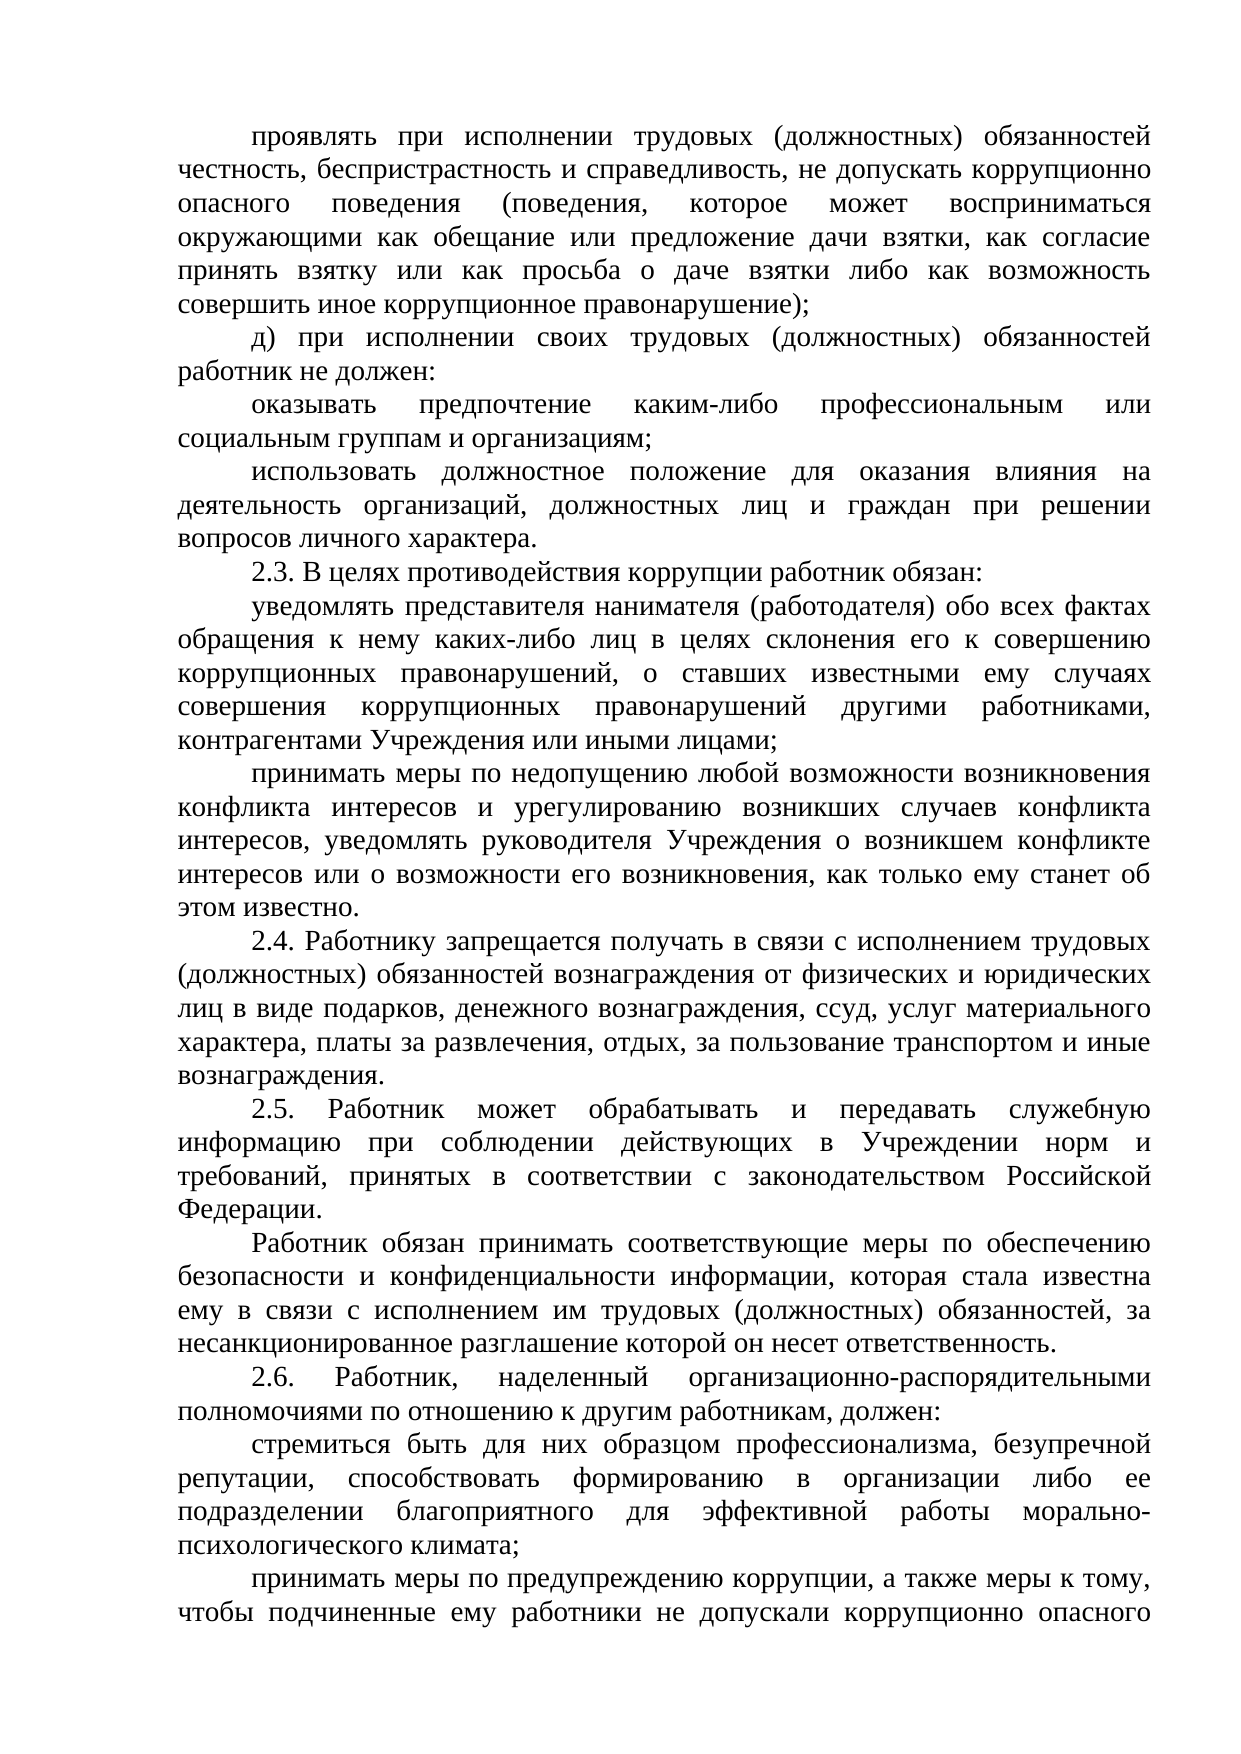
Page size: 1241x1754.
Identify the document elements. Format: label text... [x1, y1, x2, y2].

text д) при исполнении своих трудовых (должностных) обязанностей работник не должен: [177, 319, 1152, 386]
text стремиться быть для них образцом профессионализма, безупречной репутации, способствовать формированию в организации либо ее подразделении благоприятного для эффективной работы морально-психологического климата; [177, 1426, 1152, 1560]
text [177, 1560, 1152, 1627]
text 2.4. Работнику запрещается получать в связи с исполнением трудовых (должностных) обязанностей вознаграждения от физических и юридических лиц в виде подарков, денежного вознаграждения, ссуд, услуг материального характера, платы за развлечения, отдых, за пользование транспортом и иные вознаграждения. [177, 923, 1152, 1091]
text использовать должностное положение для оказания влияния на деятельность организаций, должностных лиц и граждан при решении вопросов личного характера. [177, 453, 1152, 554]
text принимать меры по недопущению любой возможности возникновения конфликта интересов и урегулированию возникших случаев конфликта интересов, уведомлять руководителя Учреждения о возникшем конфликте интересов или о возможности его возникновения, как только ему станет об этом известно. [177, 755, 1152, 923]
text оказывать предпочтение каким-либо профессиональным или социальным группам и организациям; [177, 386, 1152, 453]
text проявлять при исполнении трудовых (должностных) обязанностей честность, беспристрастность и справедливость, не допускать коррупционно опасного поведения (поведения, которое может восприниматься окружающими как обещание или предложение дачи взятки, как согласие принять взятку или как просьба о даче взятки либо как возможность совершить иное коррупционное правонарушение); [177, 118, 1152, 319]
text Работник обязан принимать соответствующие меры по обеспечению безопасности и конфиденциальности информации, которая стала известна ему в связи с исполнением им трудовых (должностных) обязанностей, за несанкционированное разглашение которой он несет ответственность. [177, 1225, 1152, 1359]
text 2.6. Работник, наделенный организационно-распорядительными полномочиями по отношению к другим работникам, должен: [177, 1359, 1152, 1426]
text уведомлять представителя нанимателя (работодателя) обо всех фактах обращения к нему каких-либо лиц в целях склонения его к совершению коррупционных правонарушений, о ставших известными ему случаях совершения коррупционных правонарушений другими работниками, контрагентами Учреждения или иными лицами; [177, 588, 1152, 755]
text 2.5. Работник может обрабатывать и передавать служебную информацию при соблюдении действующих в Учреждении норм и требований, принятых в соответствии с законодательством Российской Федерации. [177, 1091, 1152, 1225]
text 2.3. В целях противодействия коррупции работник обязан: [177, 554, 1152, 588]
